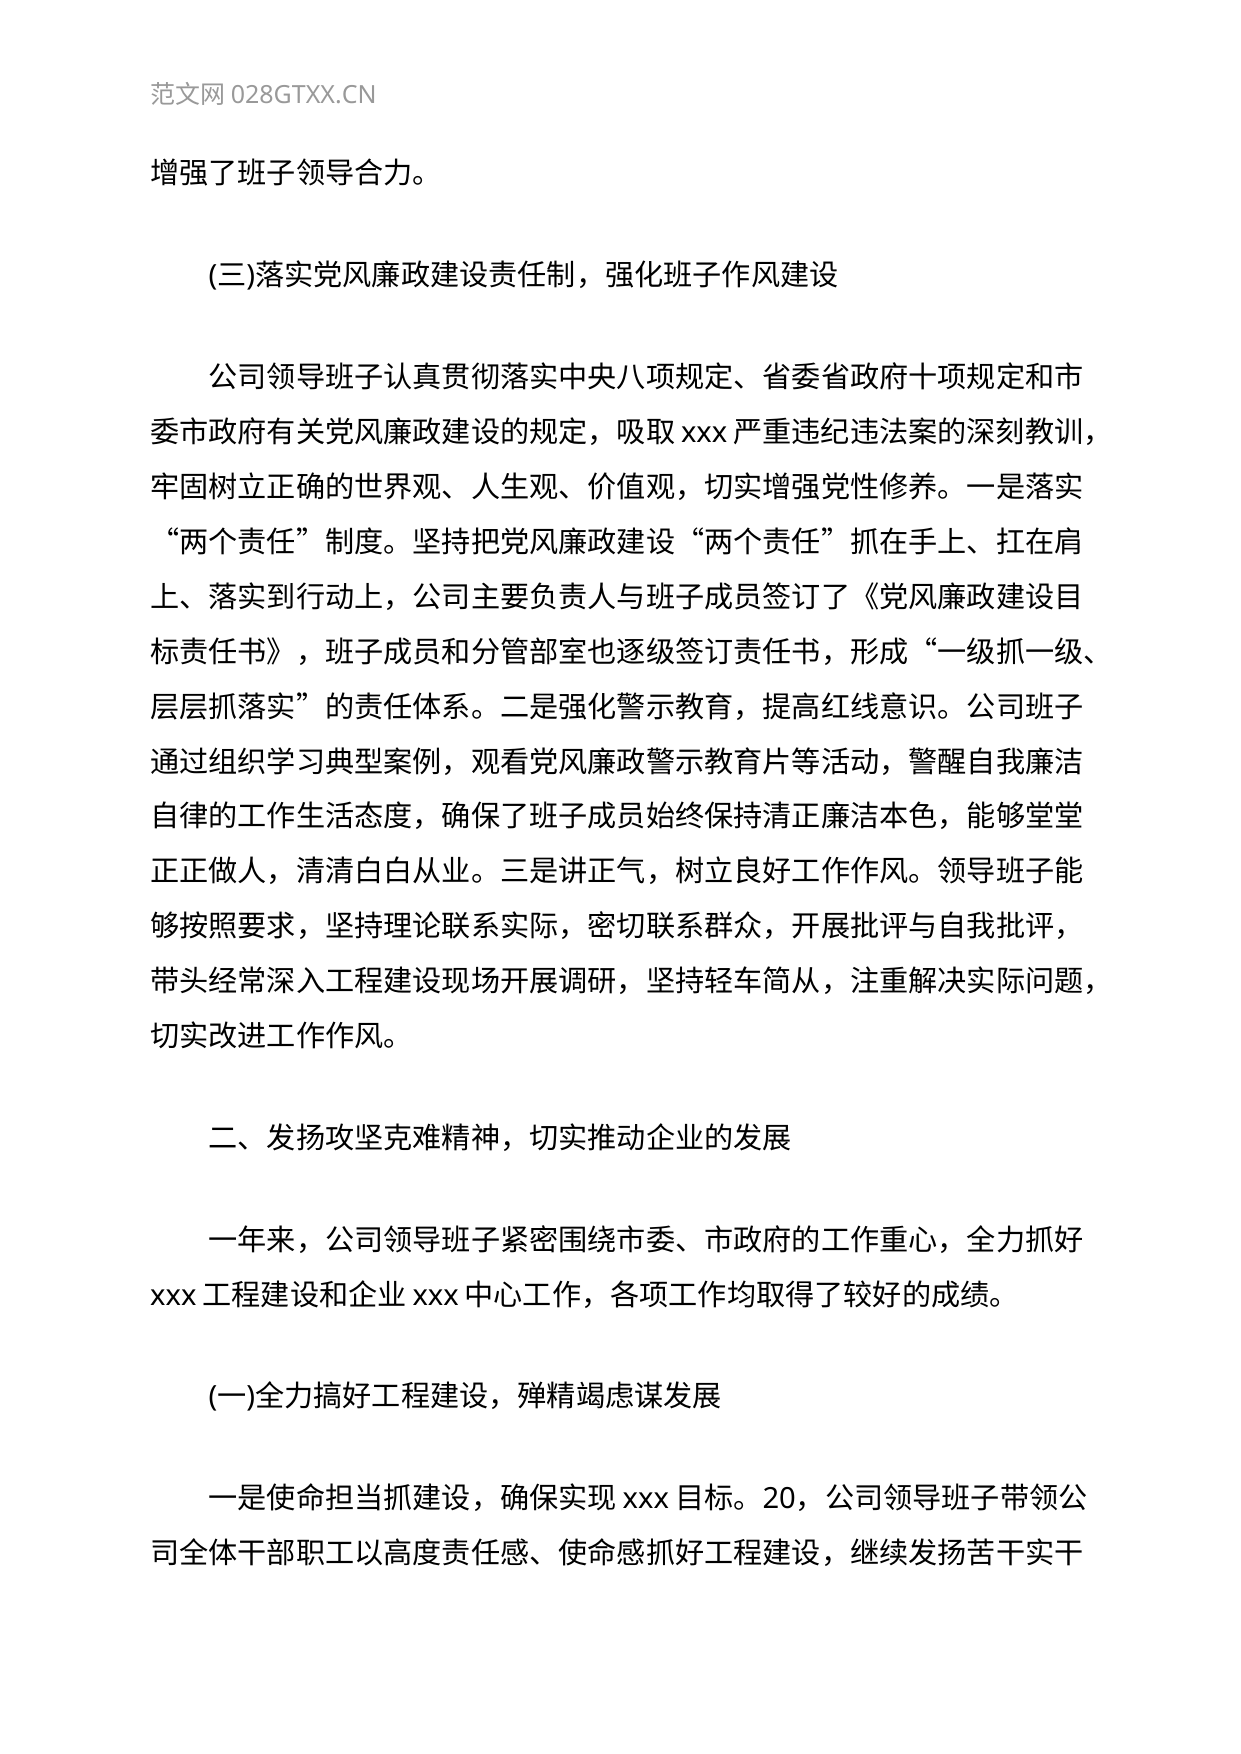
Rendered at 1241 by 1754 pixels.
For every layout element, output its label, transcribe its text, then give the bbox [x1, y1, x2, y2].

text (三)落实党风廉政建设责任制，强化班子作风建设 [150, 252, 1090, 294]
text (一)全力搞好工程建设，殚精竭虑谋发展 [150, 1373, 1090, 1415]
text 公司领导班子认真贯彻落实中央八项规定、省委省政府十项规定和市委市政府有关党风廉政建设的规定，吸取xxx严重违纪违法案的深刻教训，牢固树立正确的世界观、人生观、价值观，切实增强党性修养。一是落实“两个责任”制度。坚持把党风廉政建设“两个责任”抓在手上、扛在肩上、落实到行动上，公司主要负责人与班子成员签订了《党风廉政建设目标责任书》，班子成员和分管部室也逐级签订责任书，形成“一级抓一级、层层抓落实”的责任体系。二是强化警示教育，提高红线意识。公司班子通过组织学习典型案例，观看党风廉政警示教育片等活动，警醒自我廉洁自律的工作生活态度，确保了班子成员始终保持清正廉洁本色，能够堂堂正正做人，清清白白从业。三是讲正气，树立良好工作作风。领导班子能够按照要求，坚持理论联系实际，密切联系群众，开展批评与自我批评，带头经常深入工程建设现场开展调研，坚持轻车简从，注重解决实际问题，切实改进工作作风。 [150, 354, 1090, 1055]
text 一年来，公司领导班子紧密围绕市委、市政府的工作重心，全力抓好xxx工程建设和企业xxx中心工作，各项工作均取得了较好的成绩。 [150, 1216, 1090, 1313]
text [150, 150, 1090, 192]
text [150, 1475, 1090, 1572]
text 二、发扬攻坚克难精神，切实推动企业的发展 [150, 1114, 1090, 1157]
